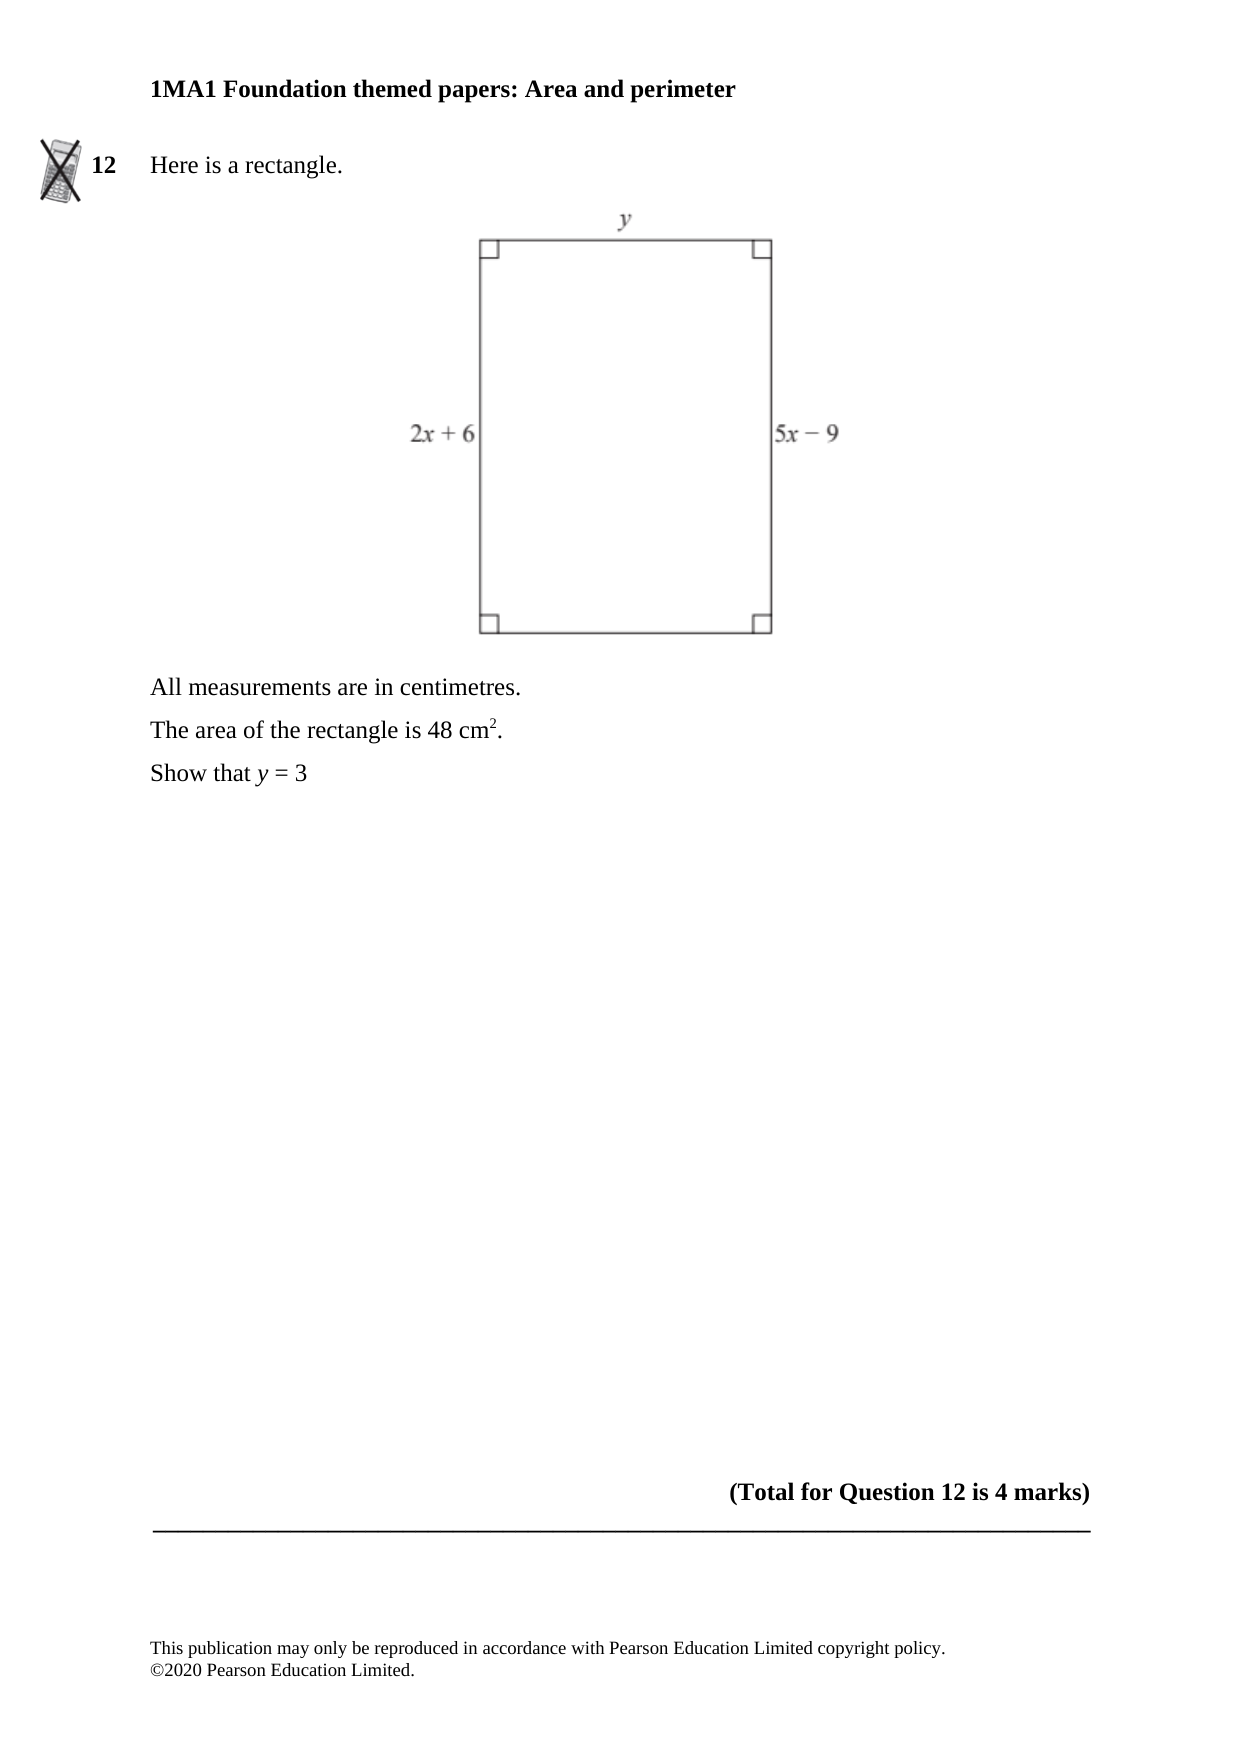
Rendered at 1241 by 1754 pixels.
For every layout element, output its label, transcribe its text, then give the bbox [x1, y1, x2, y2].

text 12 Here is a rectangle. [91, 150, 1090, 179]
text Show that y = 3 [150, 758, 1090, 787]
text All measurements are in centimetres. [150, 672, 1090, 701]
text The area of the rectangle is 48 cm2. [150, 715, 1090, 744]
picture [38, 130, 83, 209]
text (Total for Question 12 is 4 marks) [150, 1477, 1090, 1506]
text ___________________________________________________________________________ [150, 1506, 1090, 1535]
